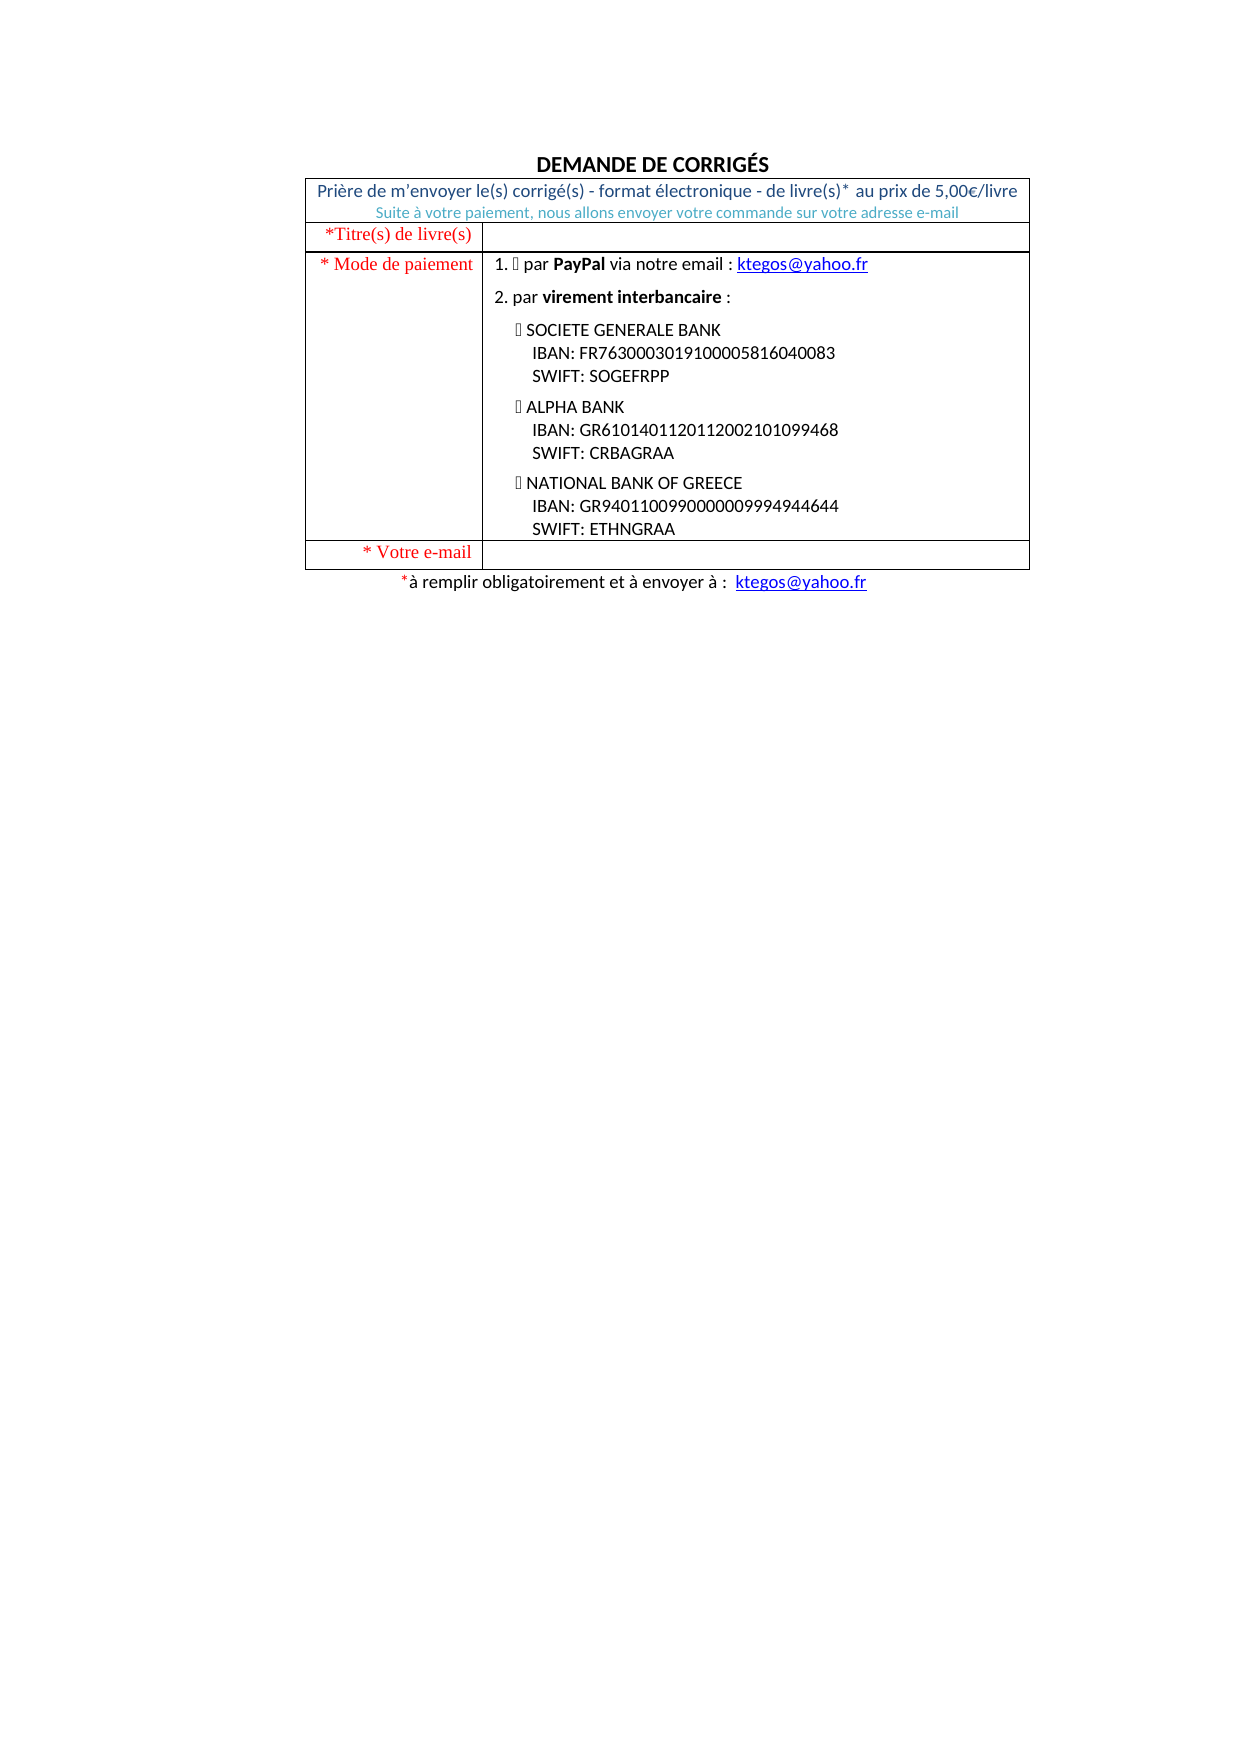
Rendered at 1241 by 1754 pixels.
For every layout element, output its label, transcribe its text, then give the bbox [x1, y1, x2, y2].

text DEMANDE DE CORRIGÉS [394, 150, 911, 178]
text *à remplir obligatoirement et à envoyer à : ktegos@yahoo.fr [187, 570, 1053, 593]
table_cell * Votre e-mail [306, 541, 482, 569]
table_cell * Mode de paiement [306, 253, 482, 540]
table_header Prière de m’envoyer le(s) corrigé(s) - format électronique - de livre(s)* au prix de 5,00€/livre Suite à votre paiement, nous allons envoyer votre commande sur votre adresse e-mail [306, 179, 1029, 222]
table_cell [483, 223, 1029, 251]
table_cell [483, 541, 1029, 569]
table_cell *Titre(s) de livre(s) [306, 223, 482, 251]
table_cell 1. par PayPal via notre email : ktegos@yahoo.fr 2. par virement interbancaire : SOCIETE GENERALE BANK IBAN: FR7630003019100005816040083 SWIFT: SOGEFRPP ALPHA BANK IBAN: GR6101401120112002101099468 SWIFT: CRBAGRAA NATIONAL BANK OF GREECE IBAN: GR9401100990000009994944644 SWIFT: ETHNGRAA [483, 253, 1029, 540]
